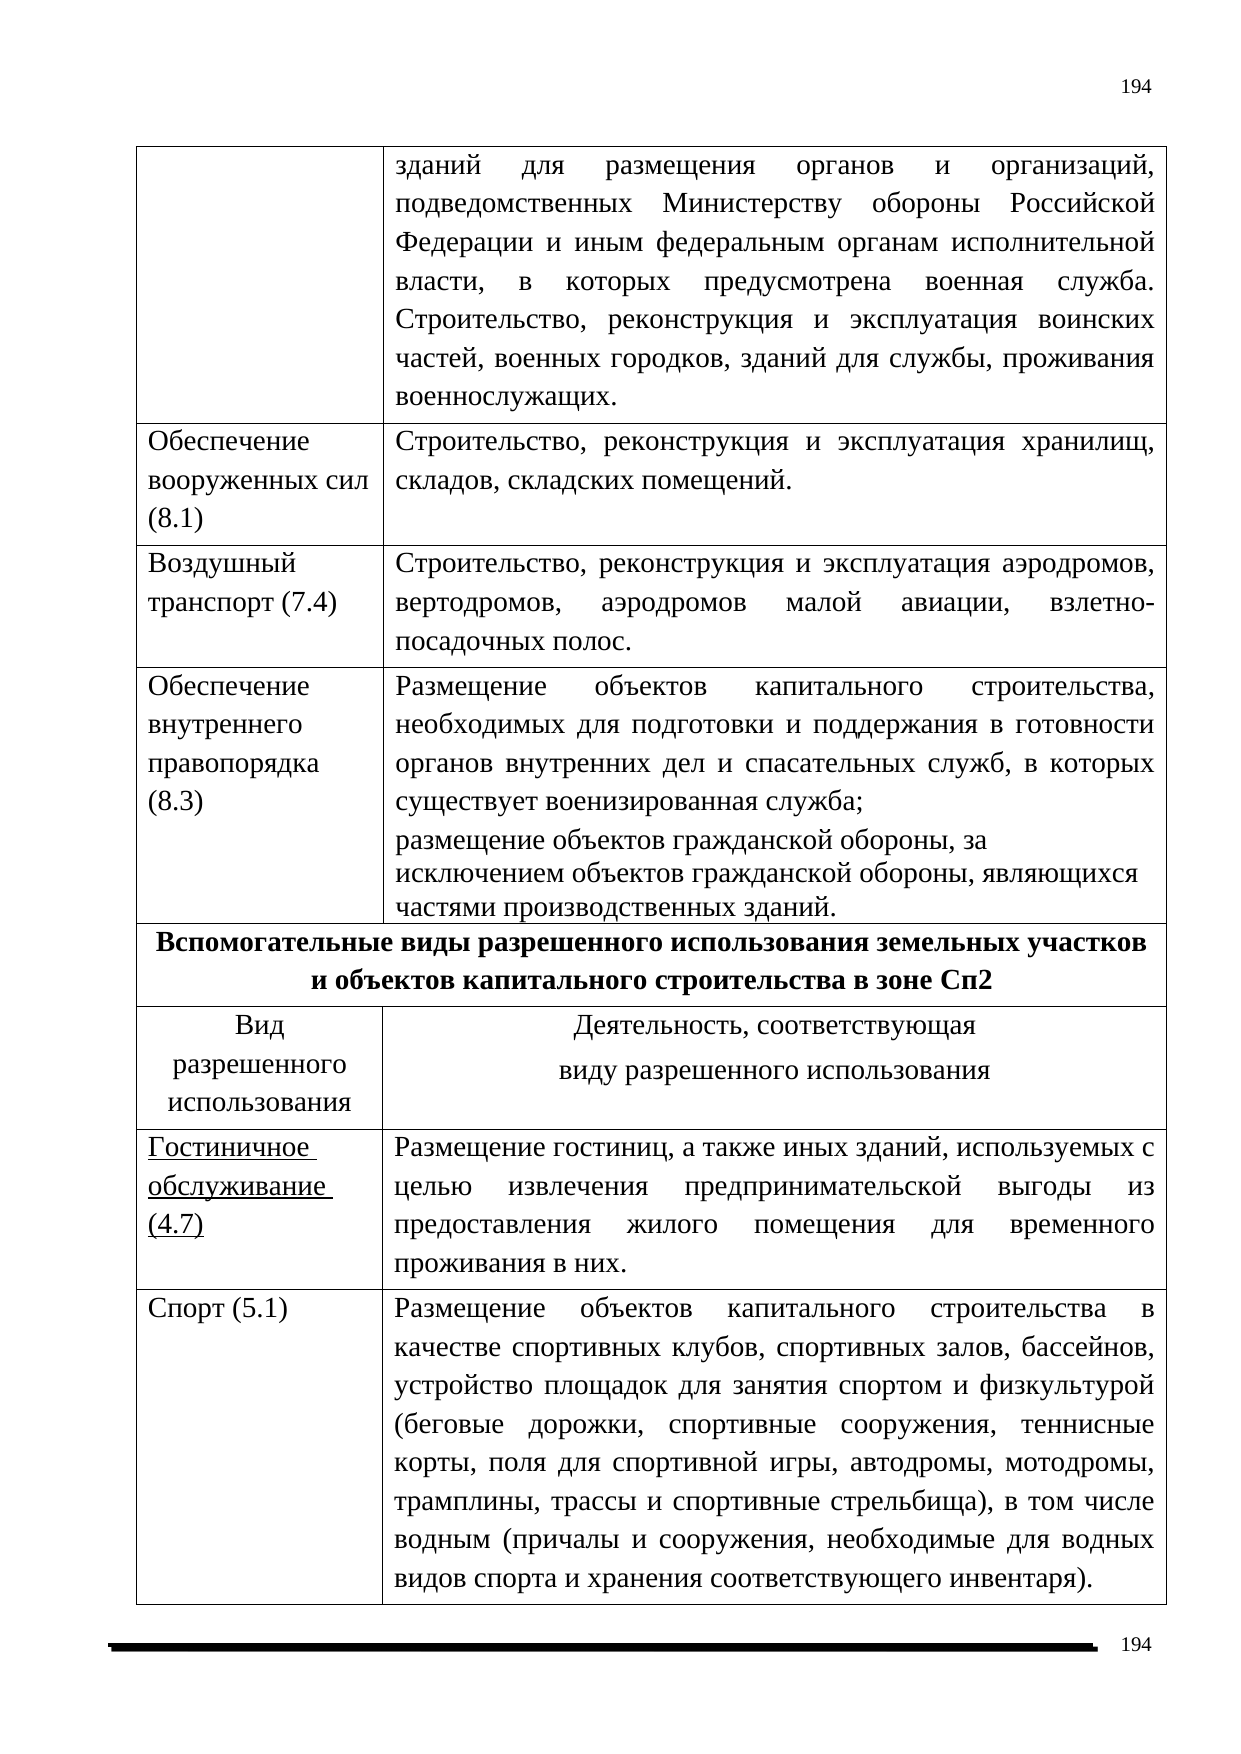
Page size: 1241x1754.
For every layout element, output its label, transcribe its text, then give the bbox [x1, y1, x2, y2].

table_cell Размещение гостиниц, а также иных зданий, используемых с целью извлечения предпринимательской выгоды из предоставления жилого помещения для временного проживания в них. [383, 1130, 1166, 1289]
table_cell Строительство, реконструкция и эксплуатация аэродромов, вертодромов, аэродромов малой авиации, взлетно-посадочных полос. [384, 546, 1166, 667]
table_cell Воздушный транспорт (7.4) [137, 546, 383, 667]
table_cell Размещение объектов капитального строительства, необходимых для подготовки и поддержания в готовности органов внутренних дел и спасательных служб, в которых существует военизированная служба; размещение объектов гражданской обороны, за исключением объектов гражданской обороны, являющихся частями производственных зданий. [384, 668, 1166, 923]
table_cell Строительство, реконструкция и эксплуатация хранилищ, складов, складских помещений. [384, 424, 1166, 544]
table_cell Размещение объектов капитального строительства в качестве спортивных клубов, спортивных залов, бассейнов, устройство площадок для занятия спортом и физкультурой (беговые дорожки, спортивные сооружения, теннисные корты, поля для спортивной игры, автодромы, мотодромы, трамплины, трассы и спортивные стрельбища), в том числе водным (причалы и сооружения, необходимые для водных видов спорта и хранения соответствующего инвентаря). [383, 1290, 1166, 1604]
table_cell Вид разрешенного использования [137, 1007, 382, 1128]
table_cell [384, 147, 1166, 422]
table_cell Спорт (5.1) [137, 1290, 382, 1604]
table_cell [137, 147, 383, 422]
table_cell Обеспечение внутреннего правопорядка (8.3) [137, 668, 383, 923]
table_cell Вспомогательные виды разрешенного использования земельных участков и объектов капитального строительства в зоне Сп2 [137, 924, 1166, 1006]
table_cell Гостиничное обслуживание (4.7) [137, 1130, 382, 1289]
table_cell Деятельность, соответствующая виду разрешенного использования [383, 1007, 1166, 1128]
table_cell Обеспечение вооруженных сил (8.1) [137, 424, 383, 544]
